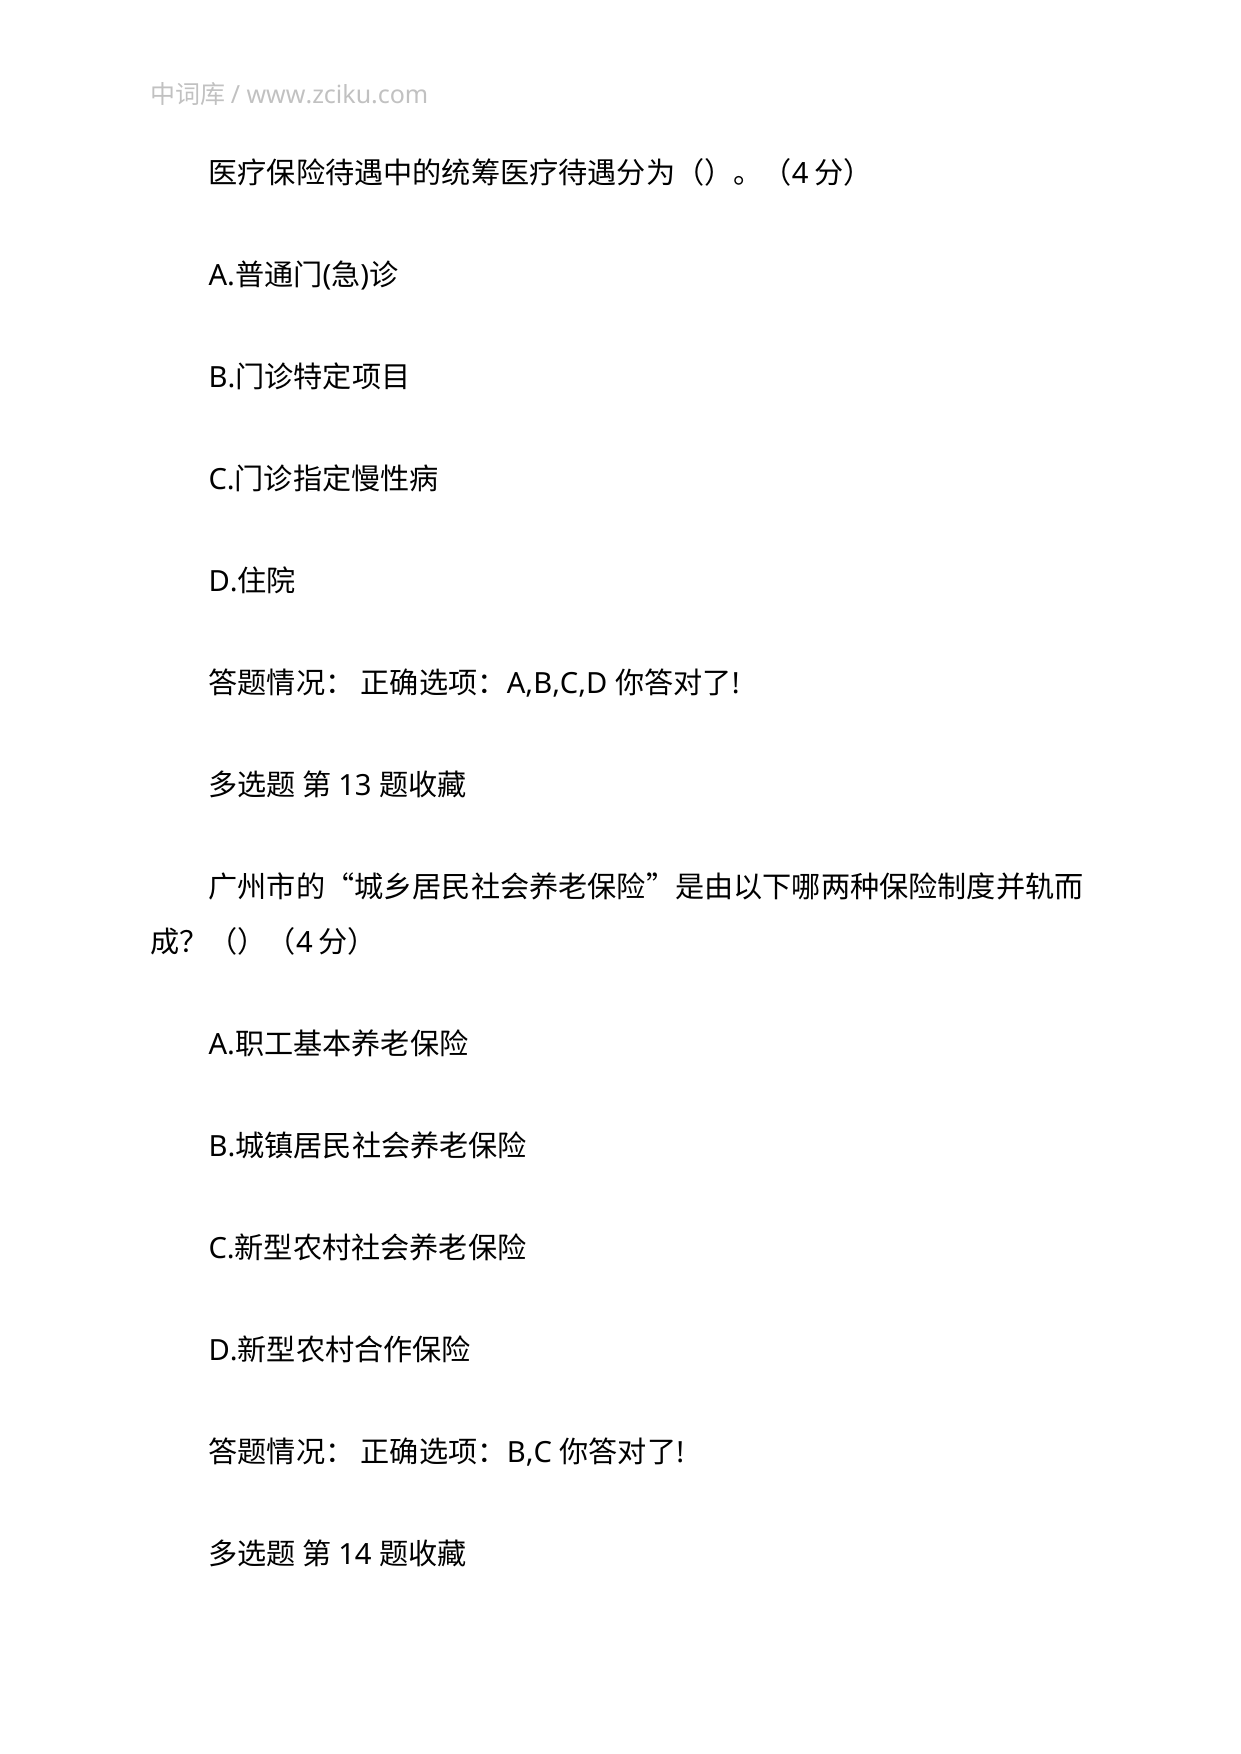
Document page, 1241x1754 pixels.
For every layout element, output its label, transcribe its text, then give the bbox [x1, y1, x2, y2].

text 多选题 第 13 题收藏 [150, 762, 1090, 804]
text 广州市的“城乡居民社会养老保险”是由以下哪两种保险制度并轨而成？（）（4分） [150, 864, 1090, 961]
text 多选题 第 14 题收藏 [150, 1531, 1090, 1573]
text B.城镇居民社会养老保险 [150, 1123, 1090, 1165]
text 答题情况： 正确选项：A,B,C,D 你答对了! [150, 660, 1090, 702]
text C.新型农村社会养老保险 [150, 1225, 1090, 1267]
text A.职工基本养老保险 [150, 1021, 1090, 1063]
text B.门诊特定项目 [150, 354, 1090, 396]
text C.门诊指定慢性病 [150, 456, 1090, 498]
text D.住院 [150, 558, 1090, 600]
text 医疗保险待遇中的统筹医疗待遇分为（）。（4分） [150, 150, 1090, 192]
text 答题情况： 正确选项：B,C 你答对了! [150, 1429, 1090, 1471]
text A.普通门(急)诊 [150, 252, 1090, 294]
text D.新型农村合作保险 [150, 1327, 1090, 1369]
